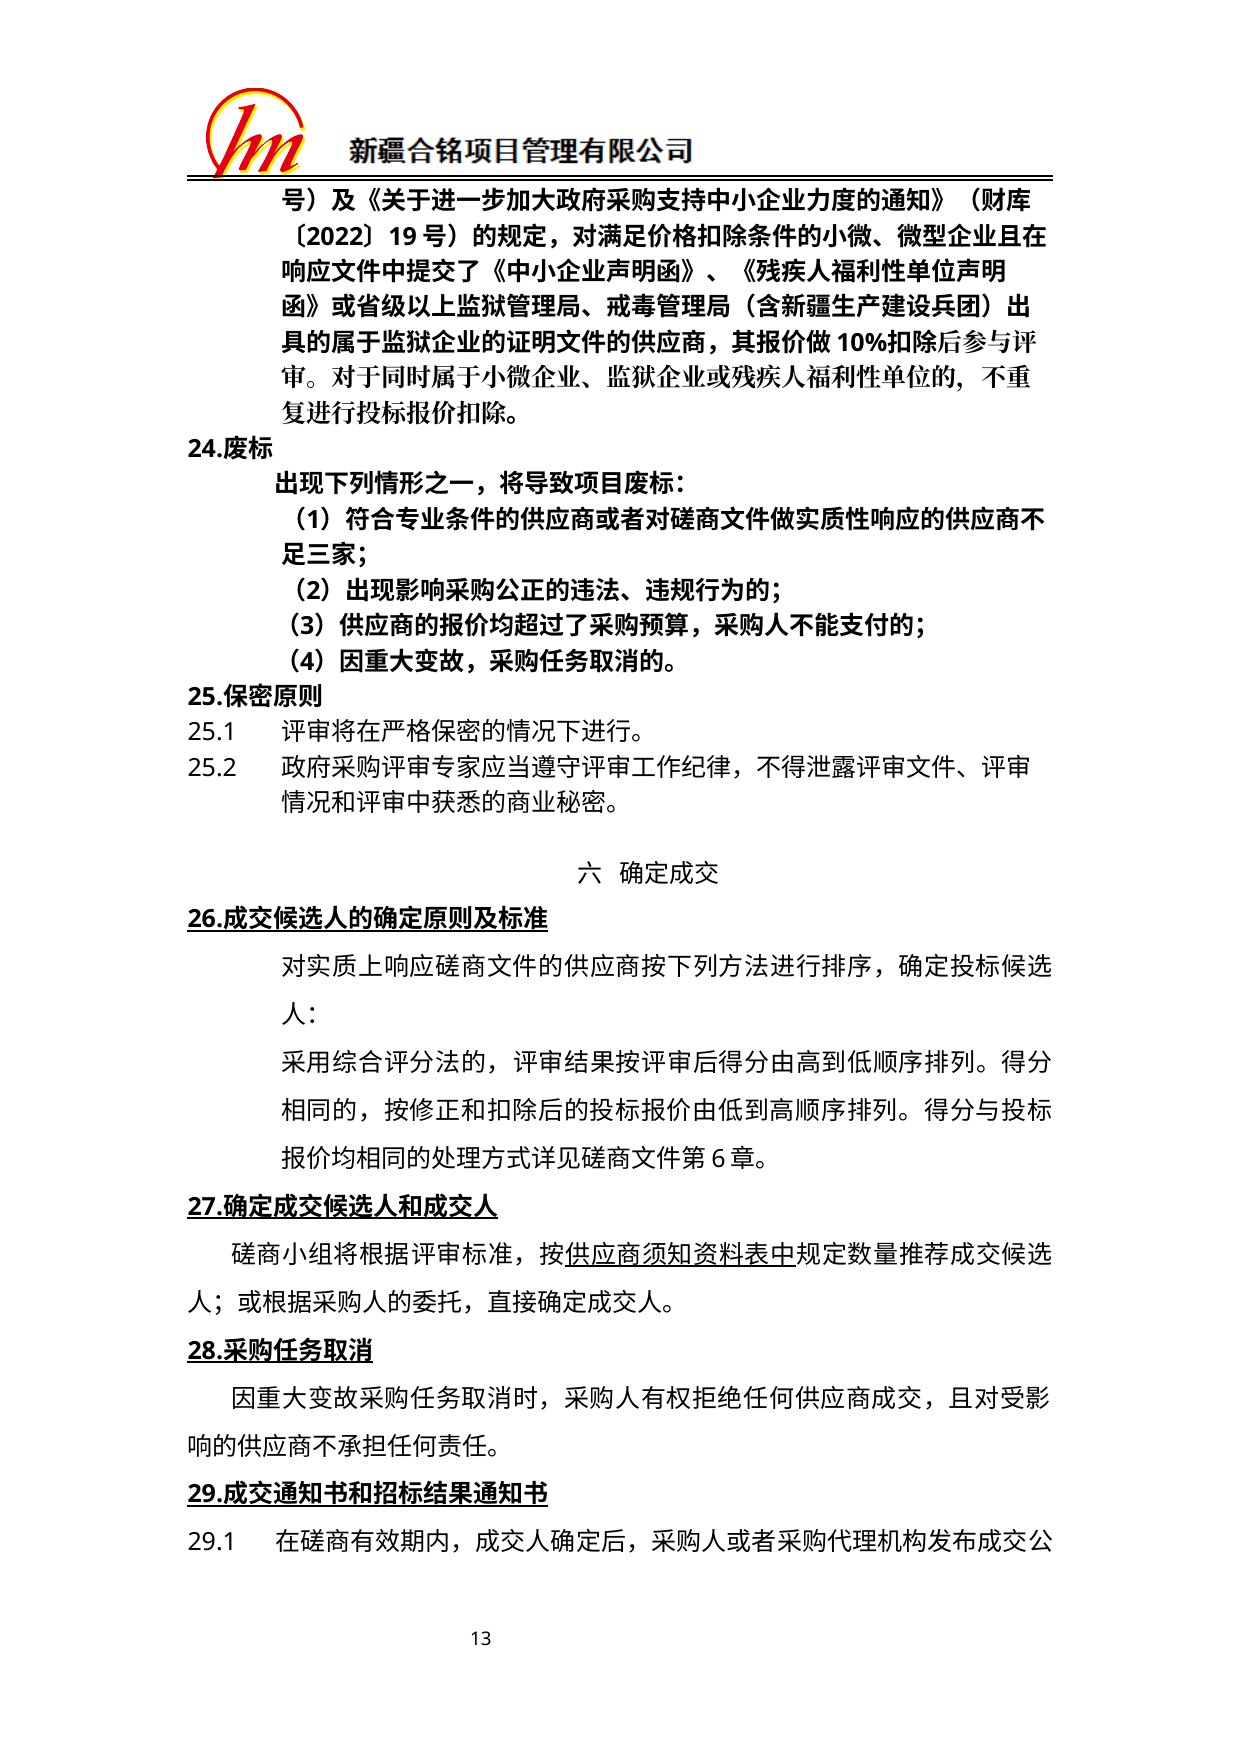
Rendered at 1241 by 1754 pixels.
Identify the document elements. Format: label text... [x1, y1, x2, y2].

text 25.2 政府采购评审专家应当遵守评审工作纪律，不得泄露评审文件、评审情况和评审中获悉的商业秘密。 [187, 748, 1053, 819]
text （3）供应商的报价均超过了采购预算，采购人不能支付的； [187, 606, 1053, 642]
picture [205, 88, 306, 175]
text 29.1 在磋商有效期内，成交人确定后，采购人或者采购代理机构发布成交公告，同时以书面形式向成交人发出成交通知书。 [187, 1512, 1053, 1560]
subtitle 24.废标 [187, 429, 1053, 464]
text 磋商小组将根据评审标准，按供应商须知资料表中规定数量推荐成交候选人；或根据采购人的委托，直接确定成交人。 [187, 1225, 1053, 1321]
subtitle 28.采购任务取消 [187, 1321, 1053, 1369]
text （1）符合专业条件的供应商或者对磋商文件做实质性响应的供应商不足三家； [187, 500, 1053, 571]
text 25.1 评审将在严格保密的情况下进行。 [187, 712, 1053, 748]
picture [334, 119, 706, 174]
subtitle 29.成交通知书和招标结果通知书 [187, 1464, 1053, 1512]
text 出现下列情形之一，将导致项目废标： [274, 464, 1053, 500]
subtitle 26.成交候选人的确定原则及标准 [187, 889, 1053, 937]
text 对实质上响应磋商文件的供应商按下列方法进行排序，确定投标候选人： [281, 937, 1053, 1033]
text （4）因重大变故，采购任务取消的。 [187, 642, 1053, 677]
text （2）出现影响采购公正的违法、违规行为的； [187, 571, 1053, 606]
subtitle 27.确定成交候选人和成交人 [187, 1177, 1053, 1225]
subtitle 六 确定成交 [243, 854, 1053, 889]
text 采用综合评分法的，评审结果按评审后得分由高到低顺序排列。得分相同的，按修正和扣除后的投标报价由低到高顺序排列。得分与投标报价均相同的处理方式详见磋商文件第6章。 [281, 1033, 1053, 1177]
subtitle 25.保密原则 [187, 677, 1053, 712]
text 因重大变故采购任务取消时，采购人有权拒绝任何供应商成交，且对受影响的供应商不承担任何责任。 [187, 1369, 1053, 1464]
